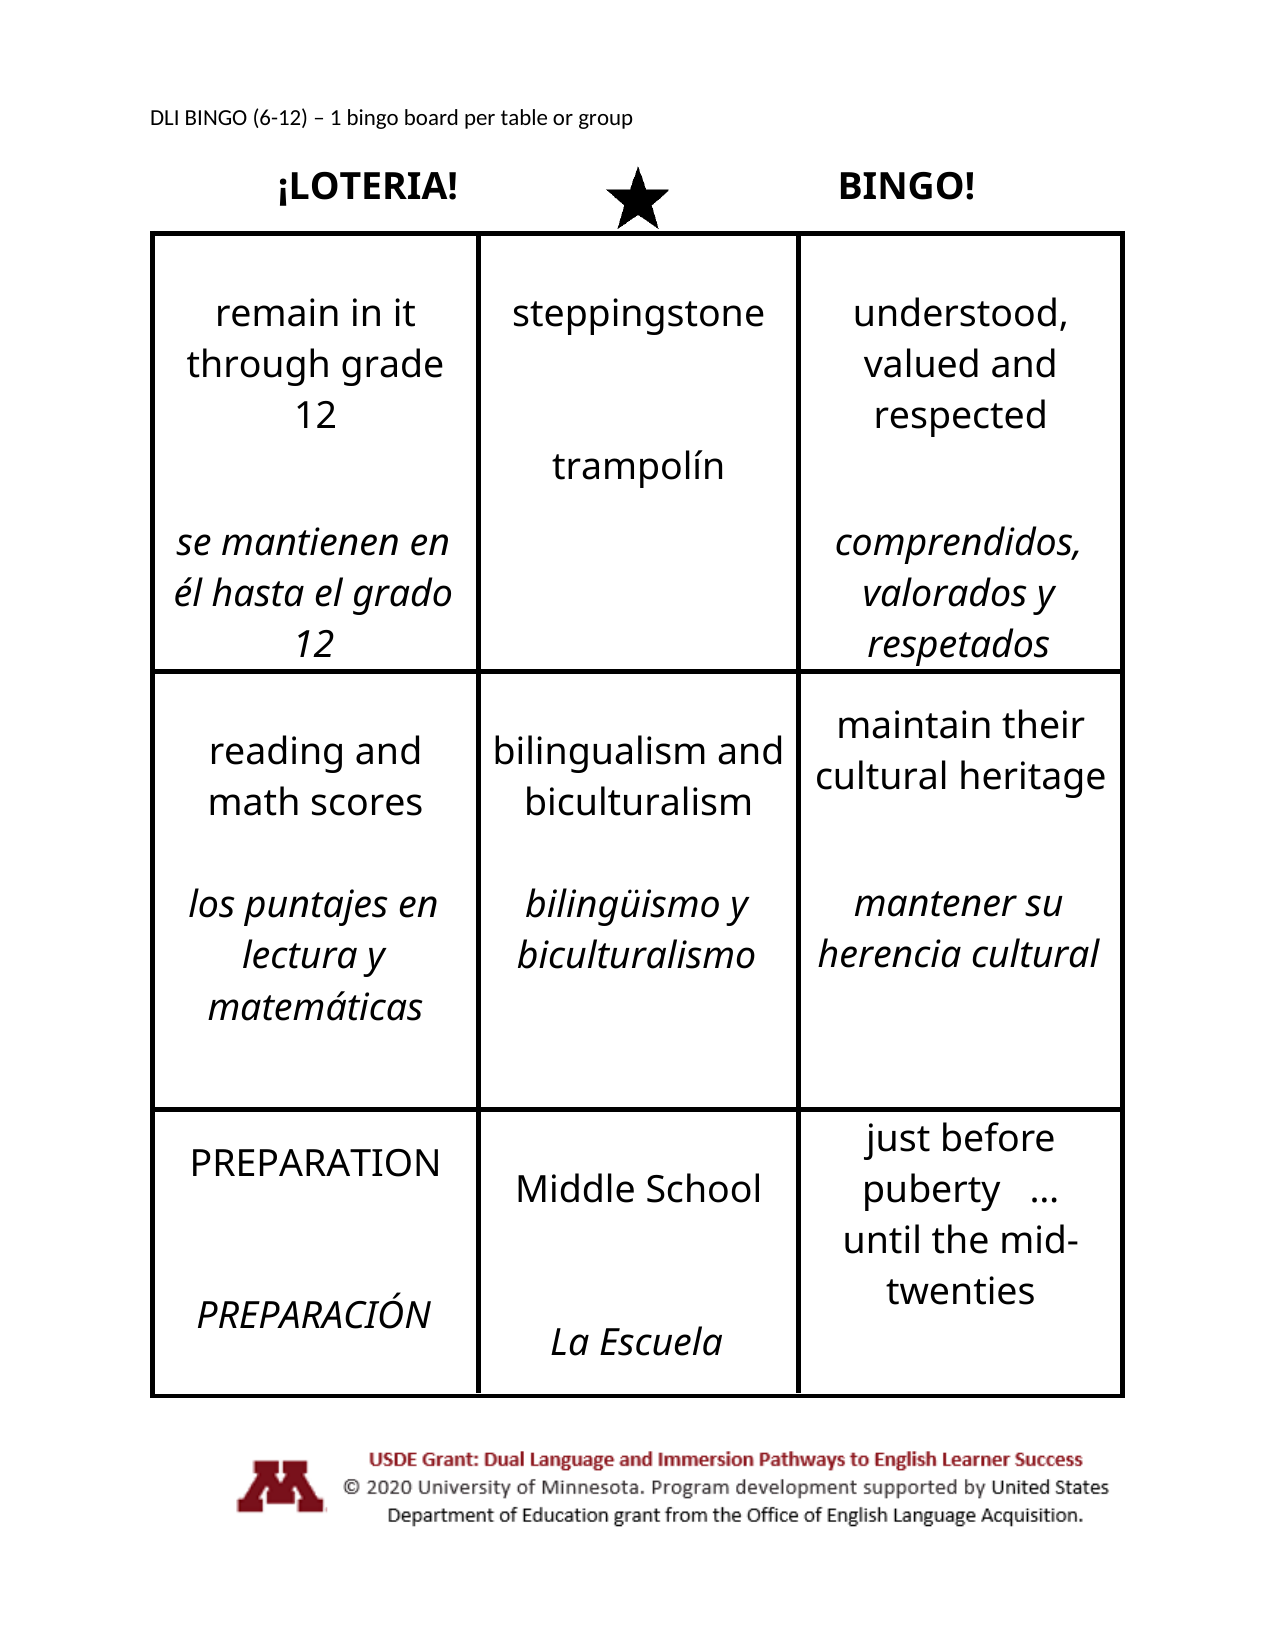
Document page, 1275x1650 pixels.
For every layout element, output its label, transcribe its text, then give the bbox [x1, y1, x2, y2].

table_cell just before puberty … until the mid-twenties antes de la pubertad … mediados de los veinte [801, 1112, 1120, 1393]
table_header understood, valued and respected comprendidos, valorados y respetados [801, 236, 1120, 669]
picture [235, 1428, 1115, 1547]
table_header steppingstone trampolín [481, 236, 796, 669]
table_cell bilingualism and biculturalism bilingüismo y biculturalismo [481, 674, 796, 1107]
text ¡LOTERIA! BINGO! [150, 159, 626, 210]
table_cell Middle School La Escuela Intermedia [481, 1112, 796, 1393]
table_cell reading and math scores los puntajes en lectura y matemáticas [155, 674, 476, 1107]
picture [602, 159, 669, 231]
text ¡LOTERIA! BINGO! [645, 159, 1125, 210]
table_cell PREPARATION PREPARACIÓN [155, 1112, 476, 1393]
table_cell maintain their cultural heritage mantener su herencia cultural [801, 674, 1120, 1107]
table_header remain in it through grade 12 se mantienen en él hasta el grado 12 [155, 236, 476, 669]
